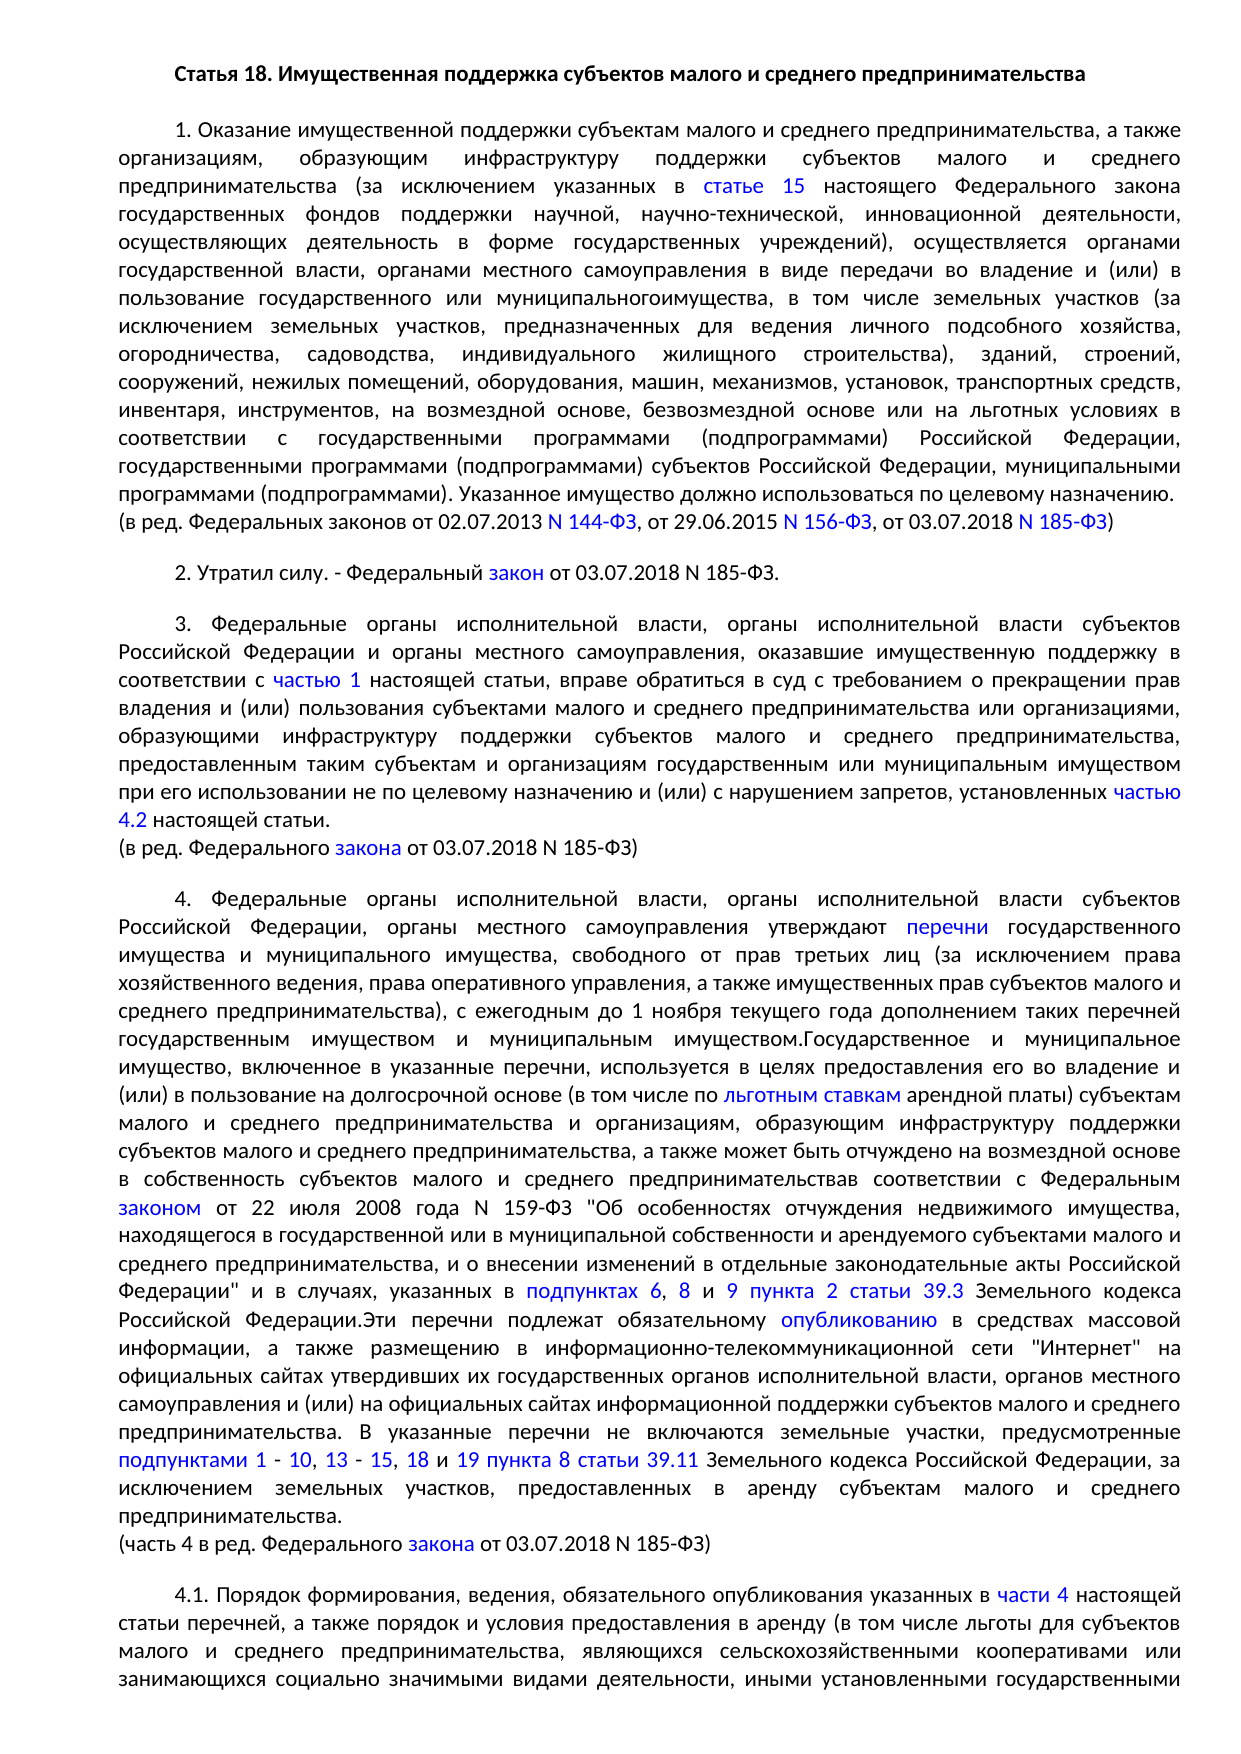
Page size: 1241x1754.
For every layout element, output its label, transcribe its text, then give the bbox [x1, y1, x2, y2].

text (в ред. Федерального закона от 03.07.2018 N 185-ФЗ) [118, 833, 1181, 861]
text 3. Федеральные органы исполнительной власти, органы исполнительной власти субъектов Российской Федерации и органы местного самоуправления, оказавшие имущественную поддержку в соответствии с частью 1 настоящей статьи, вправе обратиться в суд с требованием о прекращении прав владения и (или) пользования субъектами малого и среднего предпринимательства или организациями, образующими инфраструктуру поддержки субъектов малого и среднего предпринимательства, предоставленным таким субъектам и организациям государственным или муниципальным имуществом при его использовании не по целевому назначению и (или) с нарушением запретов, установленных частью 4.2 настоящей статьи. [118, 609, 1181, 833]
text 4. Федеральные органы исполнительной власти, органы исполнительной власти субъектов Российской Федерации, органы местного самоуправления утверждают перечни государственного имущества и муниципального имущества, свободного от прав третьих лиц (за исключением права хозяйственного ведения, права оперативного управления, а также имущественных прав субъектов малого и среднего предпринимательства), с ежегодным до 1 ноября текущего года дополнением таких перечней государственным имуществом и муниципальным имуществом.Государственное и муниципальное имущество, включенное в указанные перечни, используется в целях предоставления его во владение и (или) в пользование на долгосрочной основе (в том числе по льготным ставкам арендной платы) субъектам малого и среднего предпринимательства и организациям, образующим инфраструктуру поддержки субъектов малого и среднего предпринимательства, а также может быть отчуждено на возмездной основе в собственность субъектов малого и среднего предпринимательствав соответствии с Федеральным законом от 22 июля 2008 года N 159-ФЗ "Об особенностях отчуждения недвижимого имущества, находящегося в государственной или в муниципальной собственности и арендуемого субъектами малого и среднего предпринимательства, и о внесении изменений в отдельные законодательные акты Российской Федерации" и в случаях, указанных в подпунктах 6, 8 и 9 пункта 2 статьи 39.3 Земельного кодекса Российской Федерации.Эти перечни подлежат обязательному опубликованию в средствах массовой информации, а также размещению в информационно-телекоммуникационной сети "Интернет" на официальных сайтах утвердивших их государственных органов исполнительной власти, органов местного самоуправления и (или) на официальных сайтах информационной поддержки субъектов малого и среднего предпринимательства. В указанные перечни не включаются земельные участки, предусмотренные подпунктами 1 - 10, 13 - 15, 18 и 19 пункта 8 статьи 39.11 Земельного кодекса Российской Федерации, за исключением земельных участков, предоставленных в аренду субъектам малого и среднего предпринимательства. [118, 884, 1181, 1529]
text (часть 4 в ред. Федерального закона от 03.07.2018 N 185-ФЗ) [118, 1529, 1181, 1557]
text (в ред. Федеральных законов от 02.07.2013 N 144-ФЗ, от 29.06.2015 N 156-ФЗ, от 03.07.2018 N 185-ФЗ) [118, 507, 1181, 535]
text 2. Утратил силу. - Федеральный закон от 03.07.2018 N 185-ФЗ. [118, 558, 1181, 586]
title Статья 18. Имущественная поддержка субъектов малого и среднего предпринимательства [118, 59, 1181, 87]
text 1. Оказание имущественной поддержки субъектам малого и среднего предпринимательства, а также организациям, образующим инфраструктуру поддержки субъектов малого и среднего предпринимательства (за исключением указанных в статье 15 настоящего Федерального закона государственных фондов поддержки научной, научно-технической, инновационной деятельности, осуществляющих деятельность в форме государственных учреждений), осуществляется органами государственной власти, органами местного самоуправления в виде передачи во владение и (или) в пользование государственного или муниципальногоимущества, в том числе земельных участков (за исключением земельных участков, предназначенных для ведения личного подсобного хозяйства, огородничества, садоводства, индивидуального жилищного строительства), зданий, строений, сооружений, нежилых помещений, оборудования, машин, механизмов, установок, транспортных средств, инвентаря, инструментов, на возмездной основе, безвозмездной основе или на льготных условиях в соответствии с государственными программами (подпрограммами) Российской Федерации, государственными программами (подпрограммами) субъектов Российской Федерации, муниципальными программами (подпрограммами). Указанное имущество должно использоваться по целевому назначению. [118, 115, 1181, 507]
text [118, 1580, 1181, 1692]
